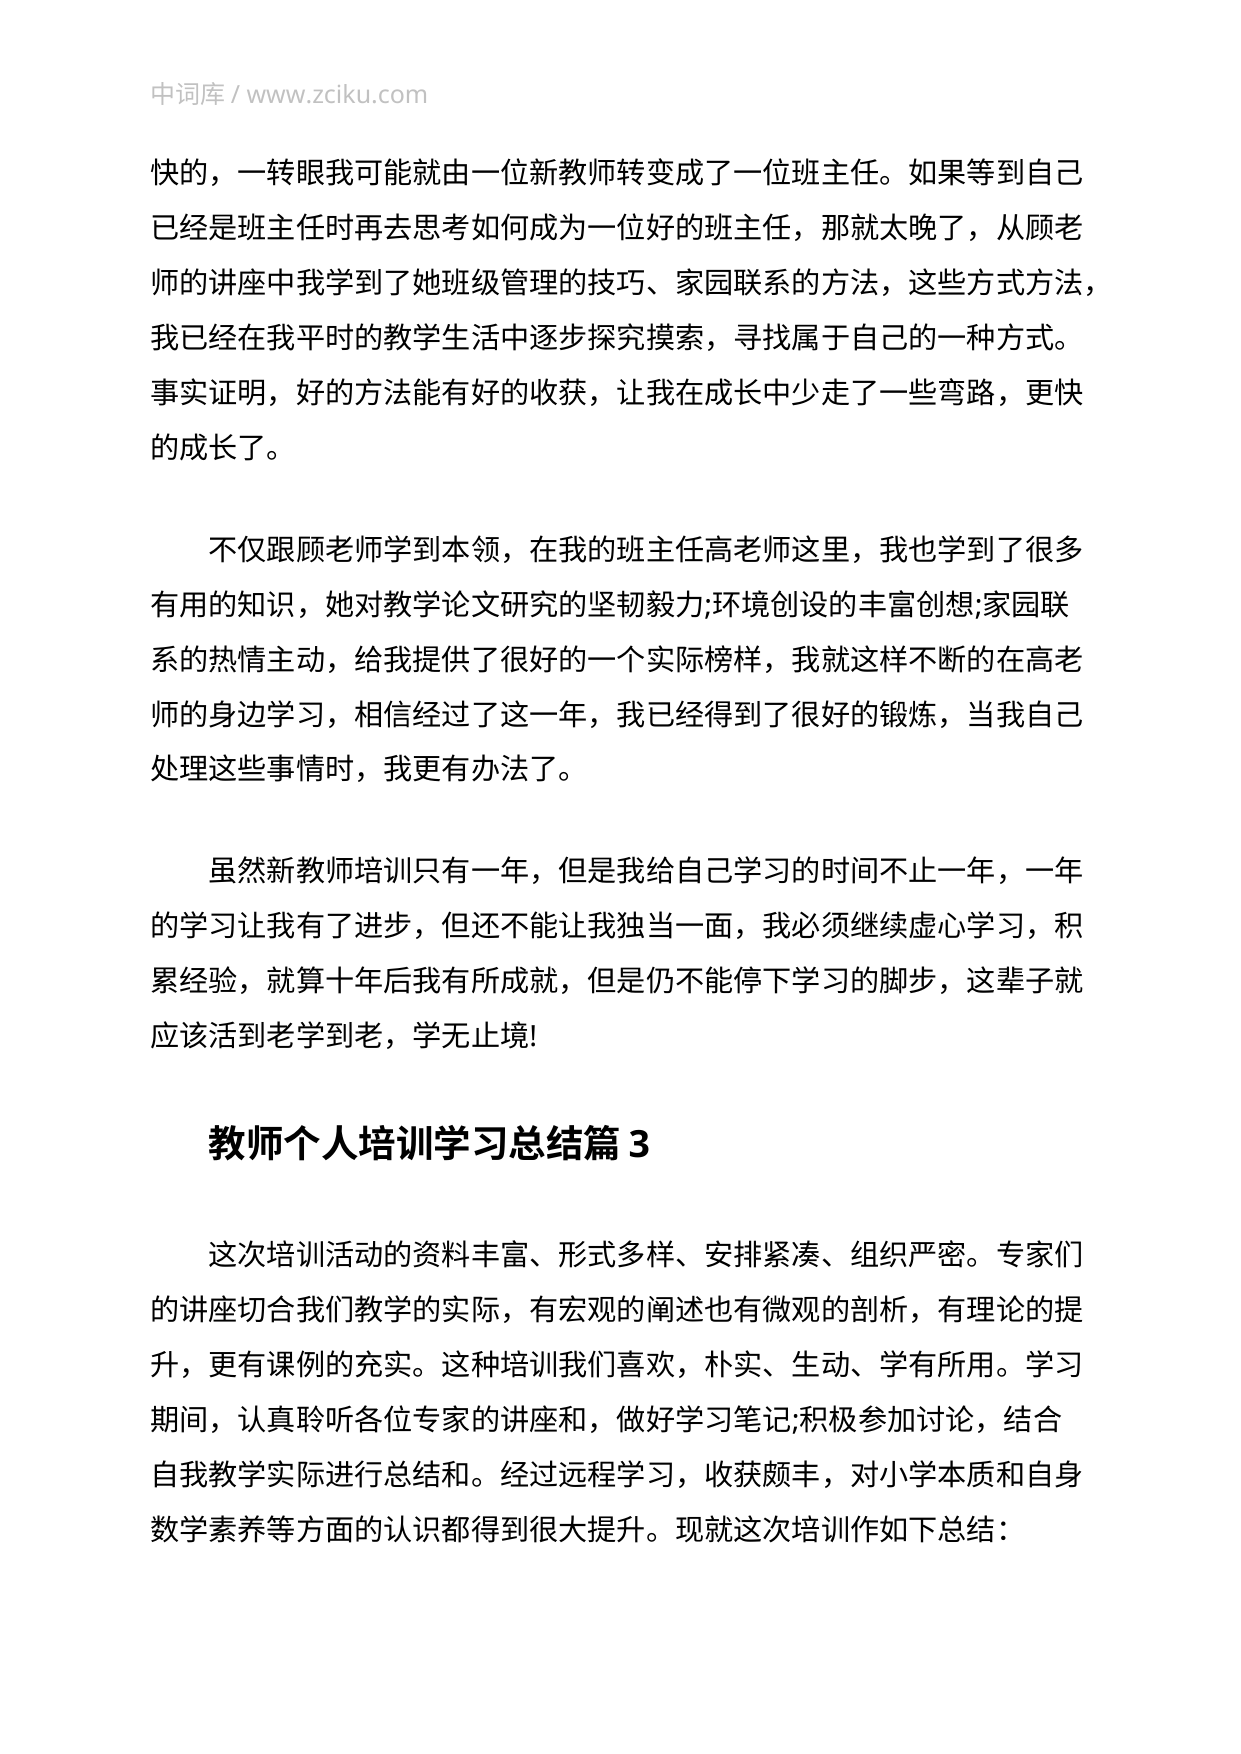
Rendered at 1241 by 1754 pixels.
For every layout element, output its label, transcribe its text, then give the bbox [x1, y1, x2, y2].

text 教师个人培训学习总结篇3 [150, 1114, 1090, 1169]
text 不仅跟顾老师学到本领，在我的班主任高老师这里，我也学到了很多有用的知识，她对教学论文研究的坚韧毅力;环境创设的丰富创想;家园联系的热情主动，给我提供了很好的一个实际榜样，我就这样不断的在高老师的身边学习，相信经过了这一年，我已经得到了很好的锻炼，当我自己处理这些事情时，我更有办法了。 [150, 526, 1090, 788]
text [150, 150, 1090, 467]
text 虽然新教师培训只有一年，但是我给自己学习的时间不止一年，一年的学习让我有了进步，但还不能让我独当一面，我必须继续虚心学习，积累经验，就算十年后我有所成就，但是仍不能停下学习的脚步，这辈子就应该活到老学到老，学无止境! [150, 848, 1090, 1055]
text 这次培训活动的资料丰富、形式多样、安排紧凑、组织严密。专家们的讲座切合我们教学的实际，有宏观的阐述也有微观的剖析，有理论的提升，更有课例的充实。这种培训我们喜欢，朴实、生动、学有所用。学习期间，认真聆听各位专家的讲座和，做好学习笔记;积极参加讨论，结合自我教学实际进行总结和。经过远程学习，收获颇丰，对小学本质和自身数学素养等方面的认识都得到很大提升。现就这次培训作如下总结： [150, 1232, 1090, 1549]
